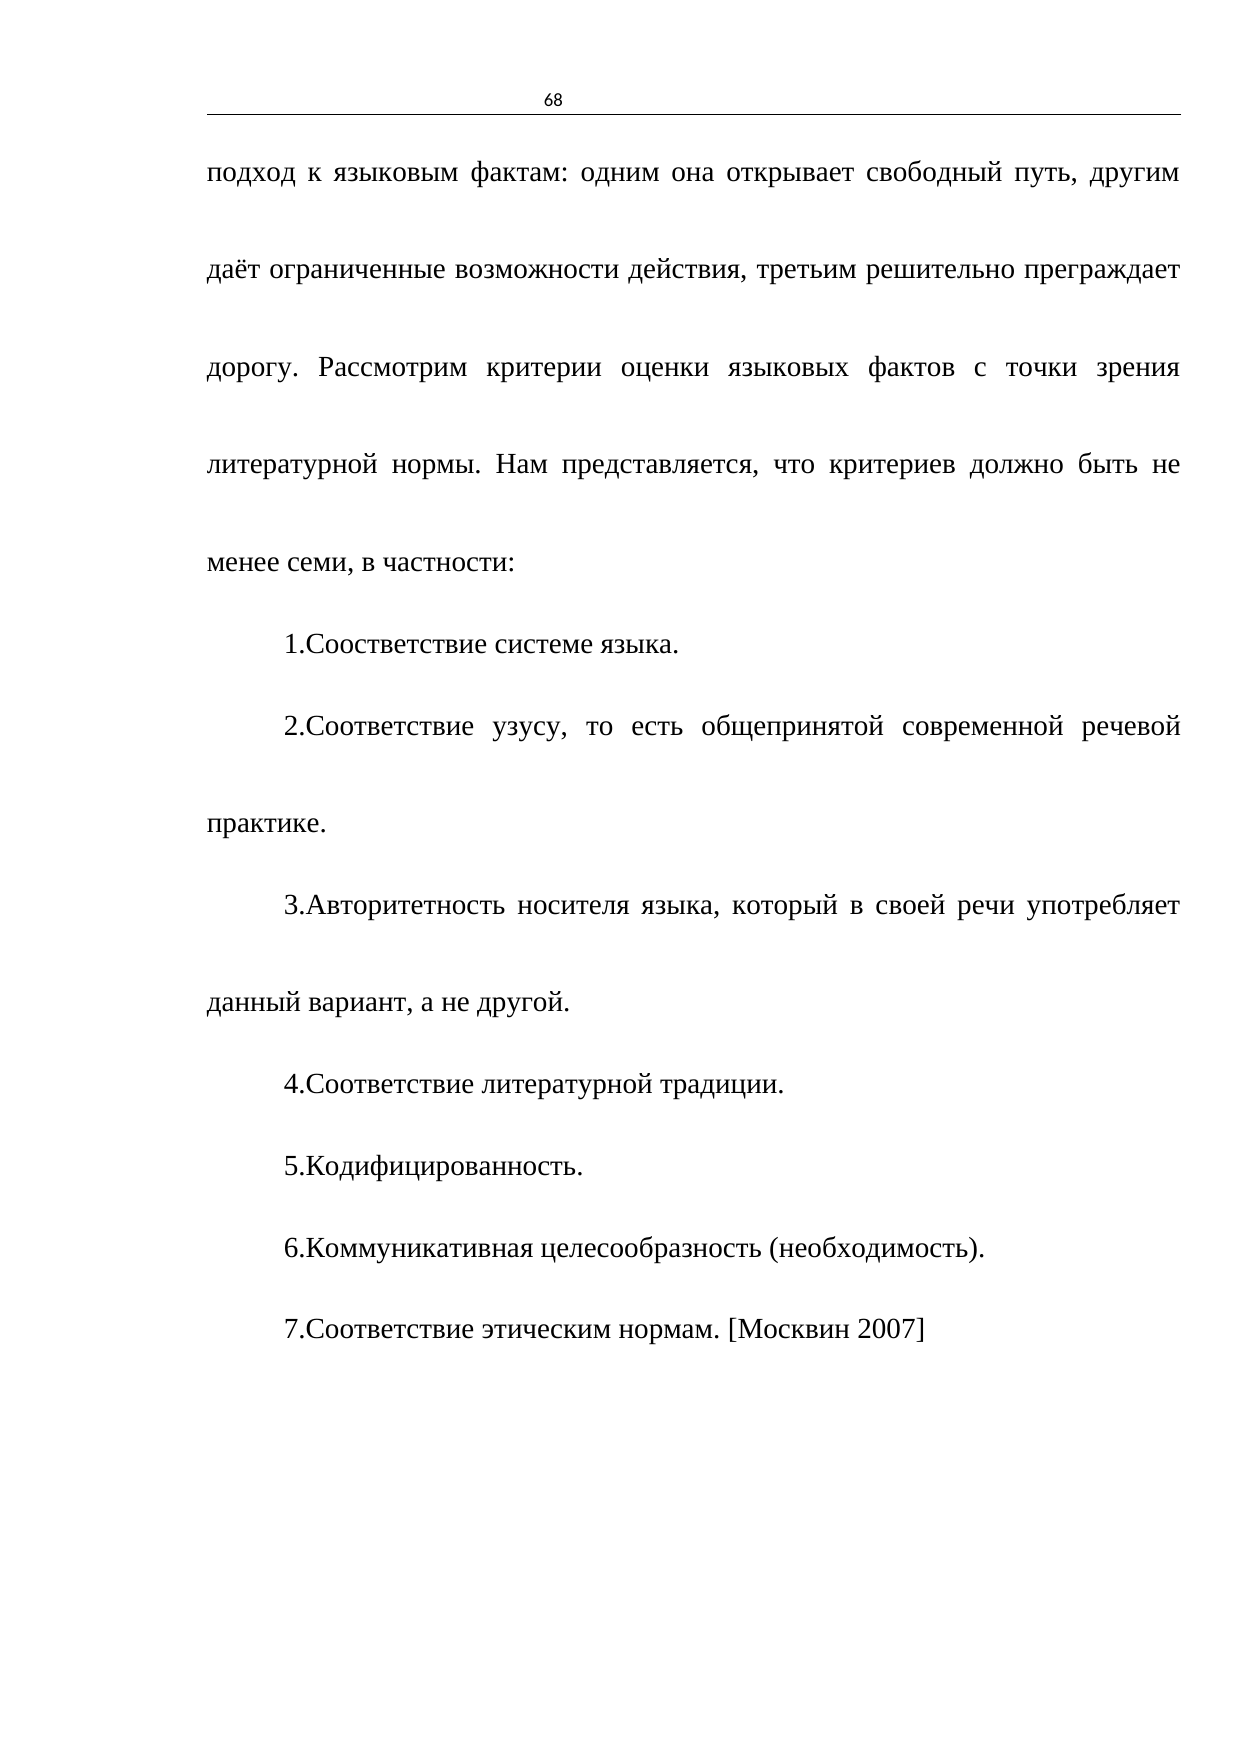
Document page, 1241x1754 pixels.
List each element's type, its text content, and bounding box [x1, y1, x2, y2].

text 6.Коммуникативная целесообразность (необходимость). [207, 1214, 1181, 1279]
text 3.Авторитетность носителя языка, который в своей речи употребляет данный вариант, а не другой. [207, 871, 1181, 1034]
text 2.Соответствие узусу, то есть общепринятой современной речевой практике. [207, 692, 1181, 854]
text 4.Соответствие литературной традиции. [207, 1051, 1181, 1116]
text 1.Соостветствие системе языка. [207, 610, 1181, 675]
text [207, 138, 1181, 593]
text 7.Соответствие этическим нормам. [Москвин 2007] [207, 1296, 1181, 1361]
text 5.Кодифицированность. [207, 1132, 1181, 1197]
